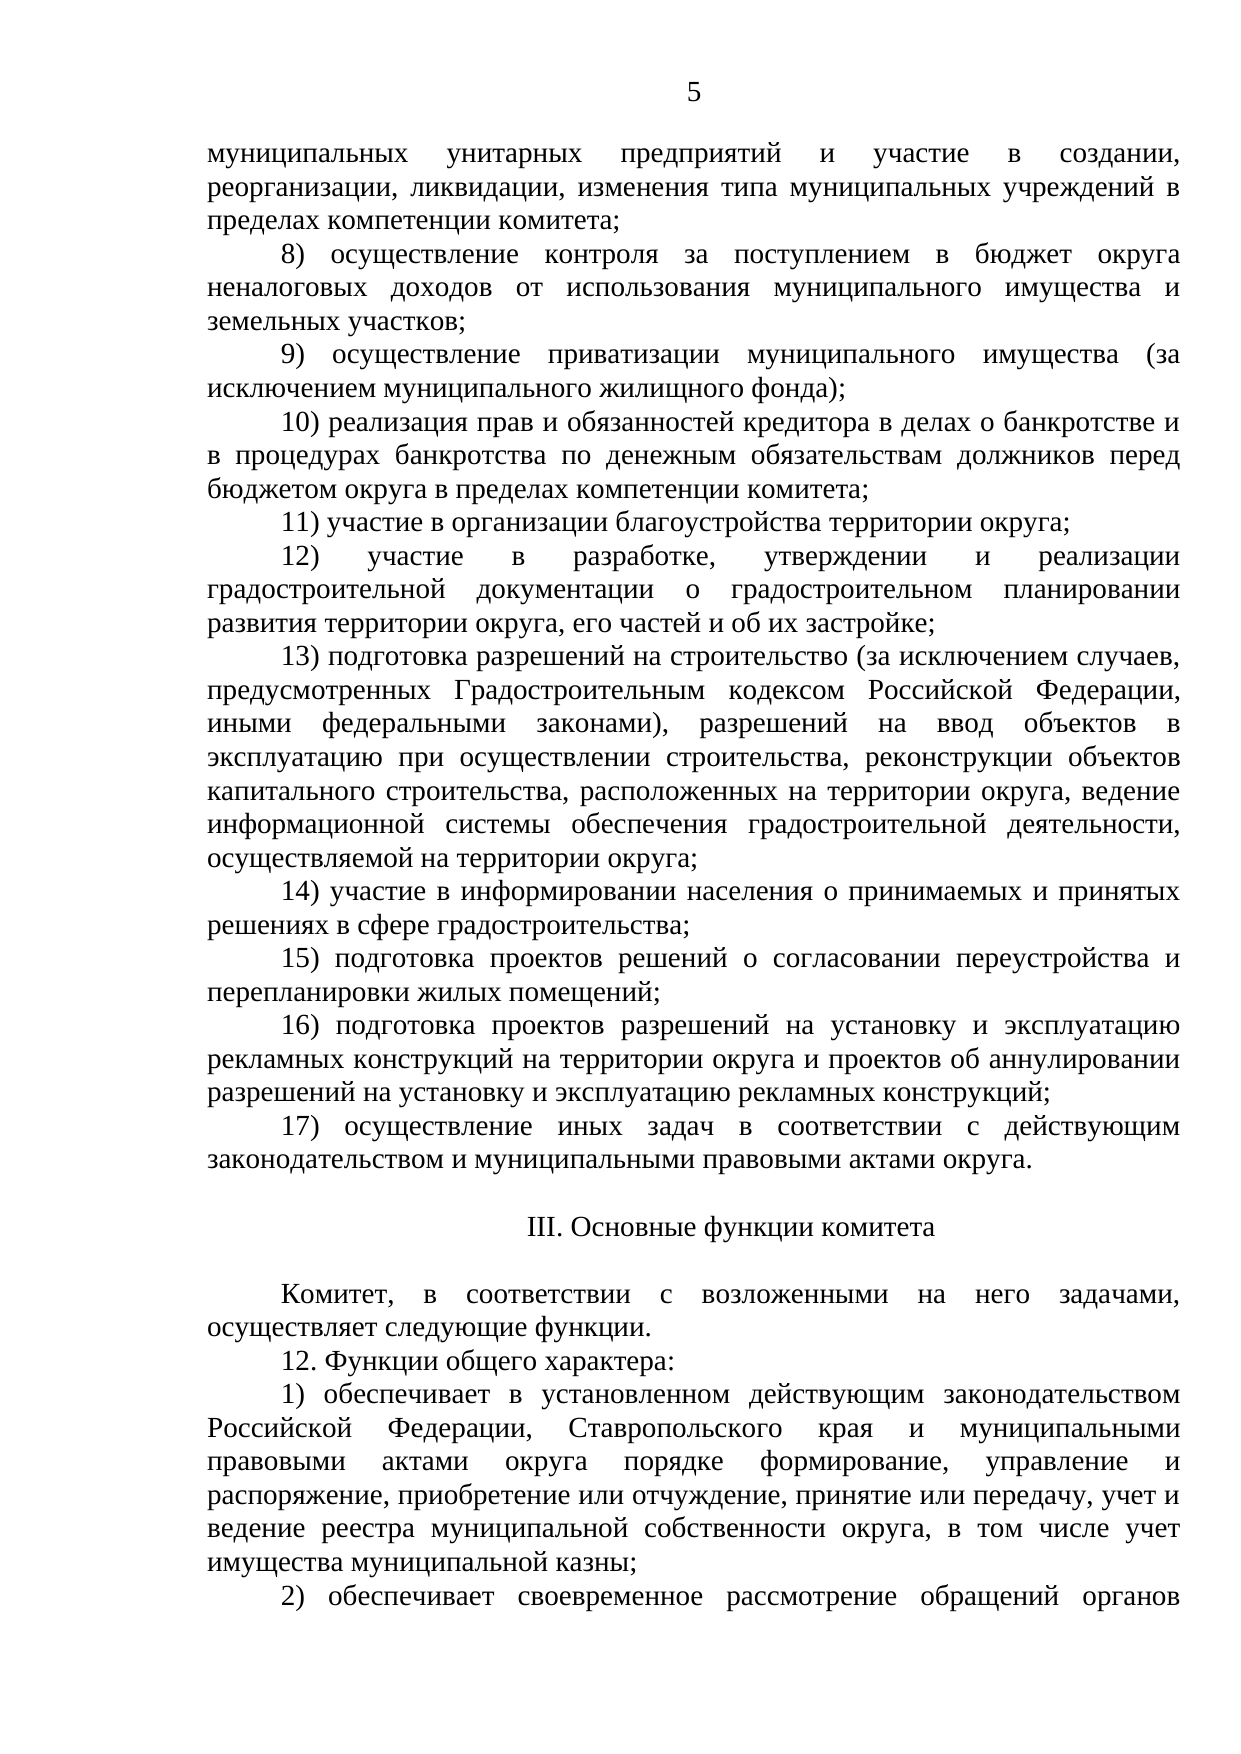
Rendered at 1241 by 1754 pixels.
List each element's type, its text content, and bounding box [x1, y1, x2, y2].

text 12) участие в разработке, утверждении и реализации градостроительной документации о градостроительном планировании развития территории округа, его частей и об их застройке; [207, 538, 1181, 638]
text 14) участие в информировании населения о принимаемых и принятых решениях в сфере градостроительства; [207, 873, 1181, 940]
text 17) осуществление иных задач в соответствии с действующим законодательством и муниципальными правовыми актами округа. [207, 1108, 1181, 1175]
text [207, 1578, 1181, 1611]
title III. Основные функции комитета [207, 1209, 1181, 1242]
text 8) осуществление контроля за поступлением в бюджет округа неналоговых доходов от использования муниципального имущества и земельных участков; [207, 236, 1181, 337]
text 9) осуществление приватизации муниципального имущества (за исключением муниципального жилищного фонда); [207, 337, 1181, 404]
text 13) подготовка разрешений на строительство (за исключением случаев, предусмотренных Градостроительным кодексом Российской Федерации, иными федеральными законами), разрешений на ввод объектов в эксплуатацию при осуществлении строительства, реконструкции объектов капитального строительства, расположенных на территории округа, ведение информационной системы обеспечения градостроительной деятельности, осуществляемой на территории округа; [207, 638, 1181, 873]
text Комитет, в соответствии с возложенными на него задачами, осуществляет следующие функции. [207, 1276, 1181, 1343]
text 16) подготовка проектов разрешений на установку и эксплуатацию рекламных конструкций на территории округа и проектов об аннулировании разрешений на установку и эксплуатацию рекламных конструкций; [207, 1007, 1181, 1108]
text 15) подготовка проектов решений о согласовании переустройства и перепланировки жилых помещений; [207, 940, 1181, 1007]
text 10) реализация прав и обязанностей кредитора в делах о банкротстве и в процедурах банкротства по денежным обязательствам должников перед бюджетом округа в пределах компетенции комитета; [207, 404, 1181, 504]
text 12. Функции общего характера: [207, 1343, 1181, 1376]
text 1) обеспечивает в установленном действующим законодательством Российской Федерации, Ставропольского края и муниципальными правовыми актами округа порядке формирование, управление и распоряжение, приобретение или отчуждение, принятие или передачу, учет и ведение реестра муниципальной собственности округа, в том числе учет имущества муниципальной казны; [207, 1376, 1181, 1578]
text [207, 135, 1181, 236]
text 11) участие в организации благоустройства территории округа; [207, 504, 1181, 538]
